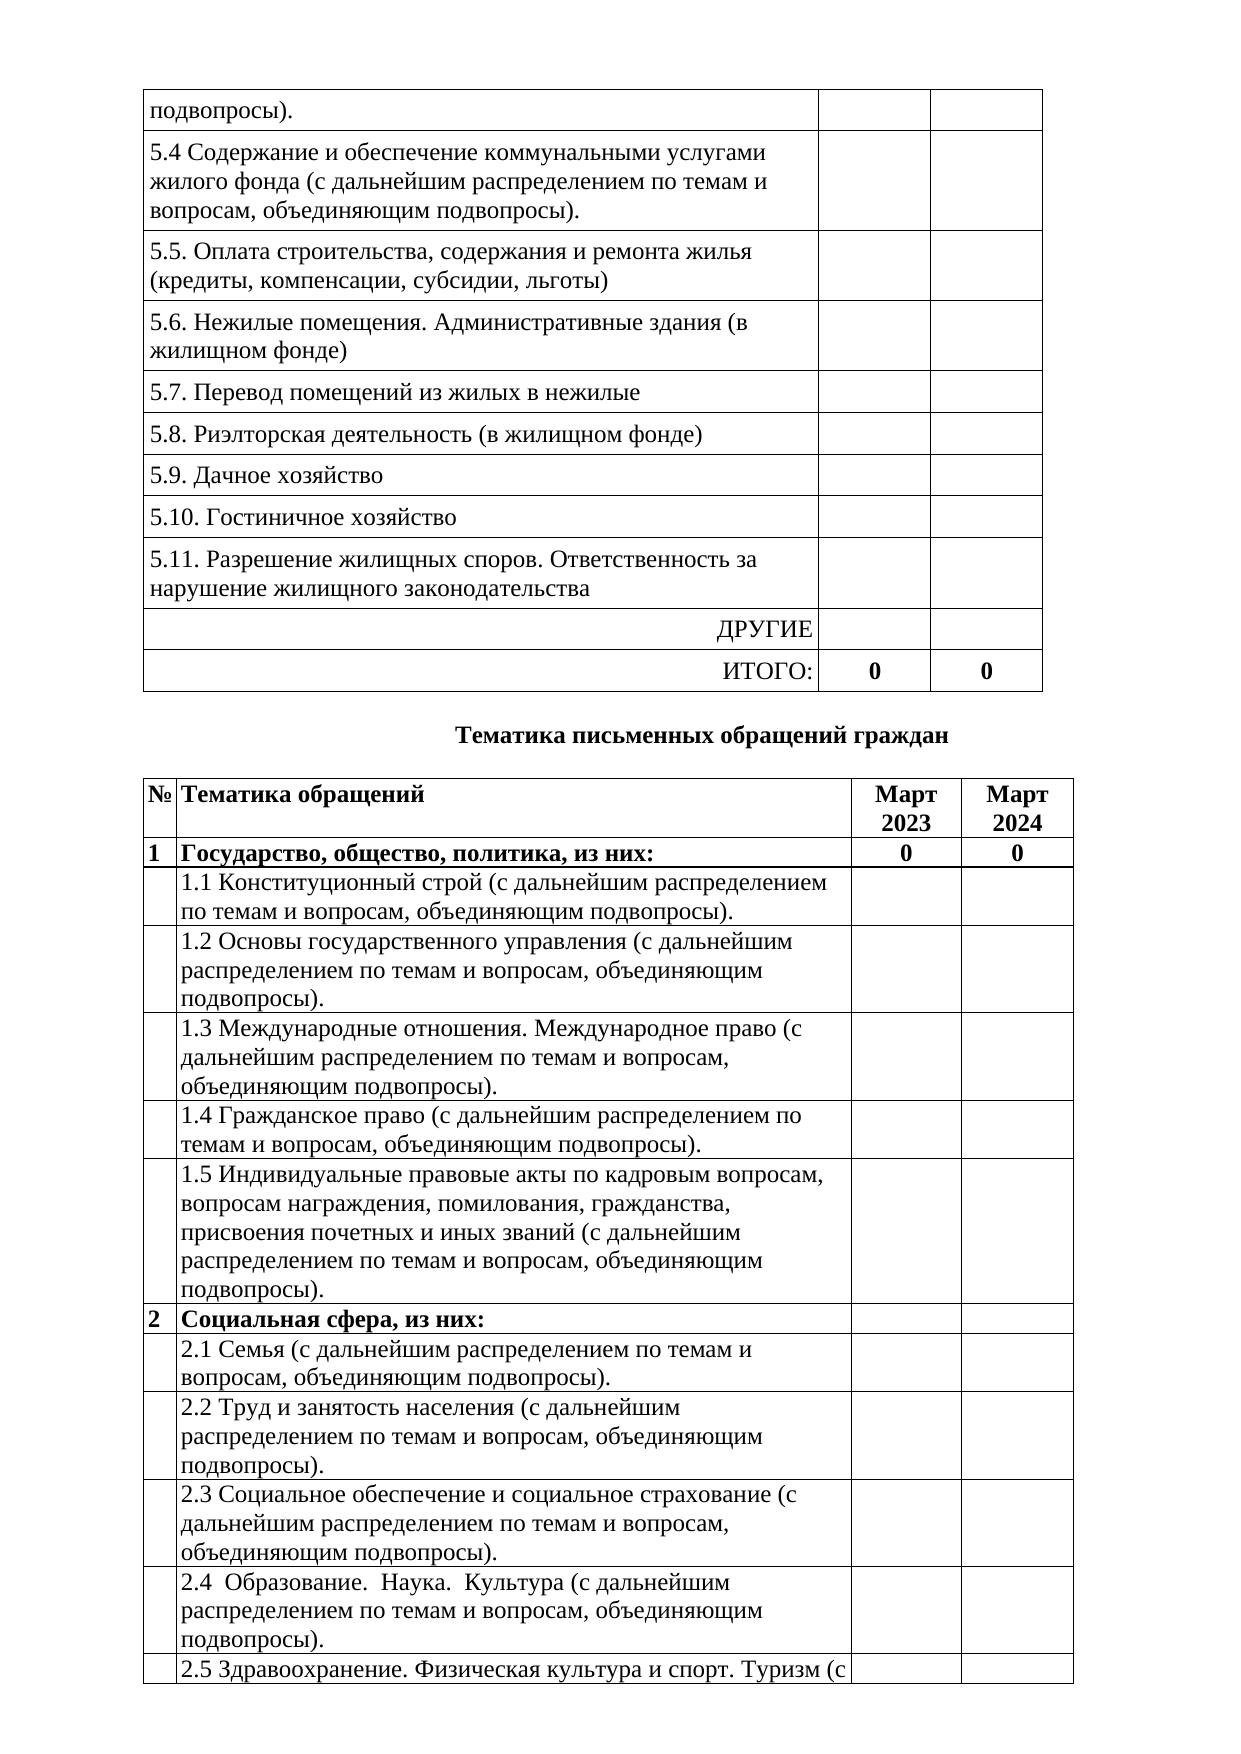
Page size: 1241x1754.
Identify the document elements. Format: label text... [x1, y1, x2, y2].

table_cell 5.6. Нежилые помещения. Административные здания (в жилищном фонде) [144, 301, 818, 370]
table_cell [931, 131, 1042, 229]
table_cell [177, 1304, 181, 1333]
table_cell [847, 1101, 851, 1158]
table_cell [852, 1334, 961, 1391]
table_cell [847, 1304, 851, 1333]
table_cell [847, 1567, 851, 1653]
table_cell [144, 1654, 176, 1683]
table_cell [852, 1101, 961, 1158]
table_cell [931, 301, 1042, 370]
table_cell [144, 90, 818, 130]
table_cell [931, 90, 1042, 130]
table_cell ДРУГИЕ [144, 609, 818, 649]
table_cell 5.8. Риэлторская деятельность (в жилищном фонде) [144, 413, 818, 454]
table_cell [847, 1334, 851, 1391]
table_cell [819, 455, 930, 495]
table_header Тематика обращений [177, 779, 851, 837]
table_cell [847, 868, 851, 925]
table_cell [819, 131, 930, 229]
table_cell [144, 926, 176, 1012]
table_cell ИТОГО: [144, 650, 818, 691]
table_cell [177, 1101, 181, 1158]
table_cell [852, 1013, 961, 1099]
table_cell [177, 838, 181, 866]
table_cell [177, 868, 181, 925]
table_cell [144, 1480, 176, 1566]
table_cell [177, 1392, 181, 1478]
table_cell [852, 868, 961, 925]
table_cell [819, 90, 930, 130]
table_cell [852, 1567, 961, 1653]
table_cell [962, 1159, 1073, 1303]
table_cell [962, 1480, 1073, 1566]
table_cell [962, 926, 1073, 1012]
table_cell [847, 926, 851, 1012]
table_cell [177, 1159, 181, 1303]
table_cell [819, 231, 930, 300]
text Тематика письменных обращений граждан [148, 721, 1181, 749]
table_cell [144, 1392, 176, 1478]
table_cell [957, 1654, 961, 1683]
table_cell [931, 538, 1042, 607]
table_cell [819, 538, 930, 607]
table_cell [819, 371, 930, 412]
table_cell [957, 1304, 961, 1333]
table_cell [931, 496, 1042, 537]
table_cell [819, 496, 930, 537]
table_cell [819, 413, 930, 454]
table_cell [962, 1567, 1073, 1653]
table_cell [931, 413, 1042, 454]
table_cell [931, 231, 1042, 300]
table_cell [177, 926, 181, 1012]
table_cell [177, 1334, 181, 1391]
table_cell 0 [931, 650, 1042, 691]
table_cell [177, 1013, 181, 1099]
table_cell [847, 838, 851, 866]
table_cell [852, 1159, 961, 1303]
table_cell [819, 609, 930, 649]
table_cell [962, 1101, 1073, 1158]
table_cell [1069, 1654, 1073, 1683]
table_cell [1069, 1304, 1073, 1333]
table_cell 5.11. Разрешение жилищных споров. Ответственность за нарушение жилищного законодательства [144, 538, 818, 607]
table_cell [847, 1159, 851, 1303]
table_cell [962, 1334, 1073, 1391]
table_cell [819, 301, 930, 370]
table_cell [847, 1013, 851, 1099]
table_cell 0 [819, 650, 930, 691]
table_cell [144, 1159, 176, 1303]
table_cell 5.4 Содержание и обеспечение коммунальными услугами жилого фонда (с дальнейшим распределением по темам и вопросам, объединяющим подвопросы). [144, 131, 818, 229]
table_cell [931, 455, 1042, 495]
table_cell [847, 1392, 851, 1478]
table_cell [962, 1392, 1073, 1478]
table_cell 5.10. Гостиничное хозяйство [144, 496, 818, 537]
table_cell [144, 1567, 176, 1653]
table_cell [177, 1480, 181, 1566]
table_cell 5.7. Перевод помещений из жилых в нежилые [144, 371, 818, 412]
table_cell [931, 371, 1042, 412]
table_cell 5.9. Дачное хозяйство [144, 455, 818, 495]
table_cell [962, 868, 1073, 925]
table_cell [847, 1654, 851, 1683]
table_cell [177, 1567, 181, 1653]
table_cell [852, 1480, 961, 1566]
table_cell [144, 1013, 176, 1099]
table_cell 5.5. Оплата строительства, содержания и ремонта жилья (кредиты, компенсации, субсидии, льготы) [144, 231, 818, 300]
table_header № [144, 779, 176, 837]
table_cell [852, 926, 961, 1012]
table_cell [144, 1334, 176, 1391]
table_cell [144, 868, 176, 925]
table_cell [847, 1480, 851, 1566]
table_cell [962, 1013, 1073, 1099]
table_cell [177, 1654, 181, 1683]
table_cell [852, 1392, 961, 1478]
table_cell [931, 609, 1042, 649]
table_cell [144, 1101, 176, 1158]
